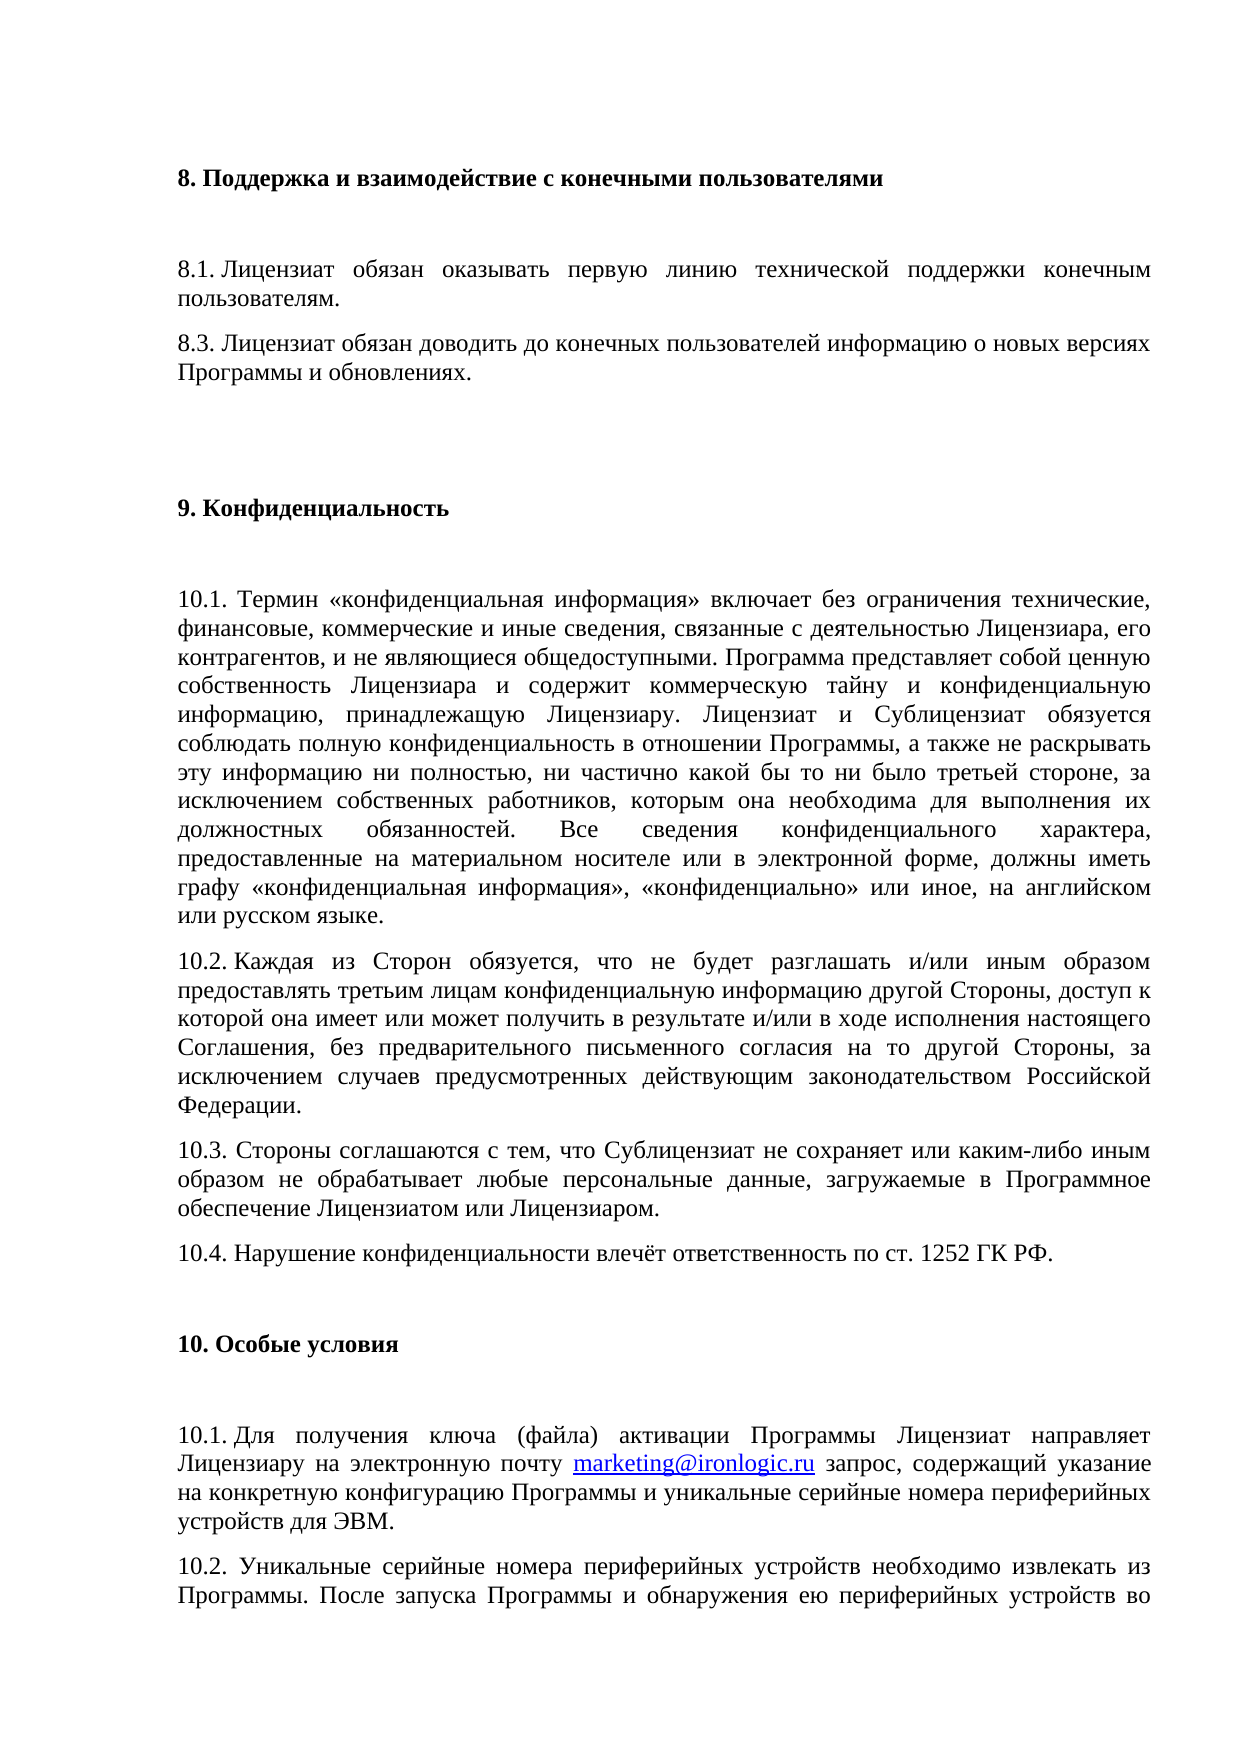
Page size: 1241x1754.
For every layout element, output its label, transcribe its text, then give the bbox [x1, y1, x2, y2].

text 9. Конфиденциальность [177, 493, 1152, 522]
text 8.3. Лицензиат обязан доводить до конечных пользователей информацию о новых версиях Программы и обновлениях. [177, 328, 1152, 386]
text 10.3. Стороны соглашаются с тем, что Сублицензиат не сохраняет или каким-либо иным образом не обрабатывает любые персональные данные, загружаемые в Программное обеспечение Лицензиатом или Лицензиаром. [177, 1135, 1152, 1221]
text 10.1. Для получения ключа (файла) активации Программы Лицензиат направляет Лицензиару на электронную почту marketing@ironlogic.ru запрос, содержащий указание на конкретную конфигурацию Программы и уникальные серийные номера периферийных устройств для ЭВМ. [177, 1420, 1152, 1535]
text 8.1. Лицензиат обязан оказывать первую линию технической поддержки конечным пользователям. [177, 254, 1152, 312]
text 10.4. Нарушение конфиденциальности влечёт ответственность по ст. 1252 ГК РФ. [177, 1238, 1152, 1267]
text 10.1. Термин «конфиденциальная информация» включает без ограничения технические, финансовые, коммерческие и иные сведения, связанные с деятельностью Лицензиара, его контрагентов, и не являющиеся общедоступными. Программа представляет собой ценную собственность Лицензиара и содержит коммерческую тайну и конфиденциальную информацию, принадлежащую Лицензиару. Лицензиат и Сублицензиат обязуется соблюдать полную конфиденциальность в отношении Программы, а также не раскрывать эту информацию ни полностью, ни частично какой бы то ни было третьей стороне, за исключением собственных работников, которым она необходима для выполнения их должностных обязанностей. Все сведения конфиденциального характера, предоставленные на материальном носителе или в электронной форме, должны иметь графу «конфиденциальная информация», «конфиденциально» или иное, на английском или русском языке. [177, 584, 1152, 929]
text 10. Особые условия [177, 1329, 1152, 1358]
text 10.2. Каждая из Сторон обязуется, что не будет разглашать и/или иным образом предоставлять третьим лицам конфиденциальную информацию другой Стороны, доступ к которой она имеет или может получить в результате и/или в ходе исполнения настоящего Соглашения, без предварительного письменного согласия на то другой Стороны, за исключением случаев предусмотренных действующим законодательством Российской Федерации. [177, 946, 1152, 1118]
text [177, 1551, 1152, 1609]
text 8. Поддержка и взаимодействие с конечными пользователями [177, 163, 1152, 192]
